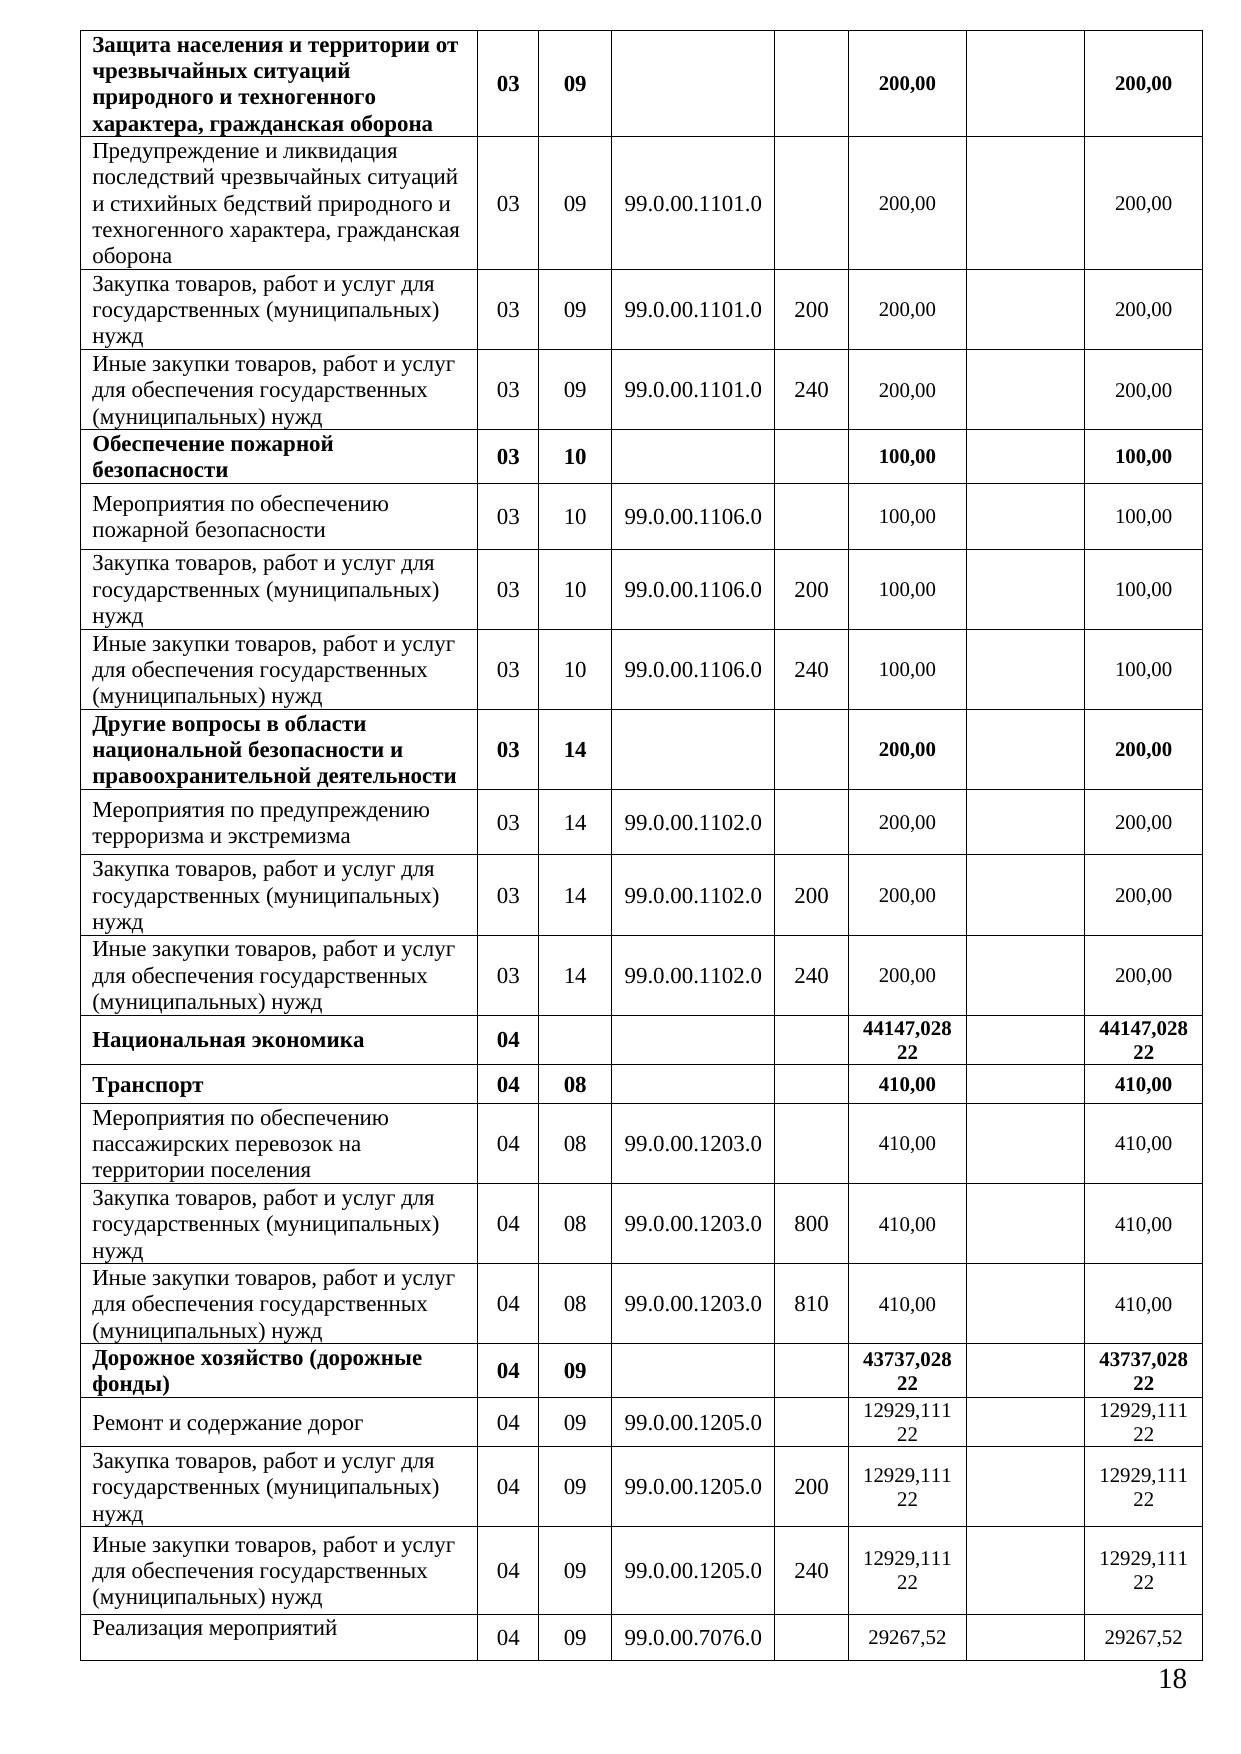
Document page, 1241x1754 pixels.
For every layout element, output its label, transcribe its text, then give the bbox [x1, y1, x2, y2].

table_cell 240 [775, 630, 848, 709]
table_cell 09 [539, 1398, 611, 1446]
table_cell 200,00 [1085, 710, 1202, 789]
table_cell 03 [478, 137, 538, 269]
table_cell 04 [478, 1016, 538, 1064]
table_cell [612, 1065, 774, 1103]
table_cell Иные закупки товаров, работ и услуг для обеспечения государственных (муниципальных) нужд [81, 1264, 477, 1343]
table_cell 03 [478, 550, 538, 628]
table_cell [967, 1264, 1084, 1343]
table_cell 99.0.00.7076.0 [612, 1615, 774, 1660]
table_cell [775, 484, 848, 548]
table_cell 200,00 [1085, 350, 1202, 429]
table_cell 99.0.00.1101.0 [612, 350, 774, 429]
table_cell 09 [539, 1527, 611, 1613]
table_cell 200,00 [1085, 936, 1202, 1014]
table_cell 09 [539, 1344, 611, 1397]
table_cell [967, 1344, 1084, 1397]
table_cell 200,00 [849, 855, 966, 934]
table_cell 09 [539, 31, 611, 136]
table_cell 100,00 [1085, 550, 1202, 628]
table_cell Транспорт [81, 1065, 477, 1103]
table_cell 04 [478, 1398, 538, 1446]
table_cell 410,00 [1085, 1065, 1202, 1103]
table_cell [612, 31, 774, 136]
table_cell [81, 1615, 477, 1660]
table_cell Национальная экономика [81, 1016, 477, 1064]
table_cell [775, 1104, 848, 1183]
table_cell 04 [478, 1264, 538, 1343]
table_cell 43737,02822 [1085, 1344, 1202, 1397]
table_cell 04 [478, 1065, 538, 1103]
table_cell Мероприятия по предупреждению терроризма и экстремизма [81, 790, 477, 854]
table_cell 99.0.00.1106.0 [612, 484, 774, 548]
table_cell 03 [478, 936, 538, 1014]
table_cell 99.0.00.1106.0 [612, 630, 774, 709]
table_cell 200 [775, 270, 848, 349]
table_cell 200,00 [849, 710, 966, 789]
table_cell 810 [775, 1264, 848, 1343]
table_cell [775, 1065, 848, 1103]
table_cell 240 [775, 936, 848, 1014]
table_cell [775, 1344, 848, 1397]
table_cell 100,00 [1085, 630, 1202, 709]
table_cell 12929,11122 [849, 1447, 966, 1526]
table_cell Дорожное хозяйство (дорожные фонды) [81, 1344, 477, 1397]
table_cell [967, 1184, 1084, 1263]
table_cell [967, 350, 1084, 429]
table_cell Иные закупки товаров, работ и услуг для обеспечения государственных (муниципальных) нужд [81, 936, 477, 1014]
table_cell Закупка товаров, работ и услуг для государственных (муниципальных) нужд [81, 270, 477, 349]
table_cell 200,00 [849, 790, 966, 854]
table_cell 08 [539, 1184, 611, 1263]
table_cell 10 [539, 630, 611, 709]
table_cell [775, 1398, 848, 1446]
table_cell 100,00 [1085, 484, 1202, 548]
table_cell 44147,02822 [849, 1016, 966, 1064]
table_cell 43737,02822 [849, 1344, 966, 1397]
table_cell Предупреждение и ликвидация последствий чрезвычайных ситуаций и стихийных бедствий природного и техногенного характера, гражданская оборона [81, 137, 477, 269]
table_cell Закупка товаров, работ и услуг для государственных (муниципальных) нужд [81, 1447, 477, 1526]
table_cell 99.0.00.1101.0 [612, 270, 774, 349]
table_cell 04 [478, 1104, 538, 1183]
table_cell 12929,11122 [849, 1527, 966, 1613]
table_cell Закупка товаров, работ и услуг для государственных (муниципальных) нужд [81, 550, 477, 628]
table_cell 04 [478, 1447, 538, 1526]
table_cell 200 [775, 550, 848, 628]
table_cell [967, 710, 1084, 789]
table_cell 200,00 [1085, 137, 1202, 269]
table_cell 03 [478, 855, 538, 934]
table_cell [967, 550, 1084, 628]
table_cell 200,00 [1085, 790, 1202, 854]
table_cell [967, 630, 1084, 709]
table_cell 09 [539, 1615, 611, 1660]
table_cell 800 [775, 1184, 848, 1263]
table_cell 03 [478, 790, 538, 854]
table_cell Другие вопросы в области национальной безопасности и правоохранительной деятельности [81, 710, 477, 789]
table_cell [967, 790, 1084, 854]
table_cell Мероприятия по обеспечению пожарной безопасности [81, 484, 477, 548]
table_cell 14 [539, 790, 611, 854]
table_cell 200,00 [849, 31, 966, 136]
table_cell 03 [478, 630, 538, 709]
table_cell 10 [539, 550, 611, 628]
table_cell [775, 1615, 848, 1660]
table_cell 14 [539, 936, 611, 1014]
table_cell [967, 1016, 1084, 1064]
table_cell 08 [539, 1264, 611, 1343]
table_cell 99.0.00.1203.0 [612, 1184, 774, 1263]
table_cell 100,00 [849, 430, 966, 483]
table_cell [775, 710, 848, 789]
table_cell [612, 1016, 774, 1064]
table_cell 200,00 [1085, 31, 1202, 136]
table_cell 200,00 [1085, 855, 1202, 934]
table_cell 99.0.00.1101.0 [612, 137, 774, 269]
table_cell Иные закупки товаров, работ и услуг для обеспечения государственных (муниципальных) нужд [81, 350, 477, 429]
table_cell [612, 710, 774, 789]
table_cell 09 [539, 1447, 611, 1526]
table_cell [612, 430, 774, 483]
table_cell 99.0.00.1102.0 [612, 936, 774, 1014]
table_cell 03 [478, 430, 538, 483]
table_cell 99.0.00.1205.0 [612, 1527, 774, 1613]
table_cell 09 [539, 350, 611, 429]
table_cell 12929,11122 [849, 1398, 966, 1446]
table_cell 99.0.00.1205.0 [612, 1398, 774, 1446]
table_cell 410,00 [1085, 1104, 1202, 1183]
table_cell [967, 1447, 1084, 1526]
table_cell 44147,02822 [1085, 1016, 1202, 1064]
table_cell 99.0.00.1203.0 [612, 1104, 774, 1183]
table_cell 29267,52 [849, 1615, 966, 1660]
table_cell [775, 137, 848, 269]
table_cell 99.0.00.1106.0 [612, 550, 774, 628]
table_cell 99.0.00.1203.0 [612, 1264, 774, 1343]
table_cell [967, 484, 1084, 548]
table_cell [967, 430, 1084, 483]
table_cell 14 [539, 855, 611, 934]
table_cell 08 [539, 1104, 611, 1183]
table_cell 03 [478, 484, 538, 548]
table_cell [539, 1016, 611, 1064]
table_cell 100,00 [1085, 430, 1202, 483]
table_cell 09 [539, 137, 611, 269]
table_cell [967, 1615, 1084, 1660]
table_cell 03 [478, 31, 538, 136]
table_cell 410,00 [849, 1264, 966, 1343]
table_cell 03 [478, 350, 538, 429]
table_cell [967, 1104, 1084, 1183]
table_cell 04 [478, 1615, 538, 1660]
table_cell 04 [478, 1527, 538, 1613]
table_cell 240 [775, 350, 848, 429]
table_cell 410,00 [1085, 1264, 1202, 1343]
table_cell 14 [539, 710, 611, 789]
table_cell 03 [478, 270, 538, 349]
table_cell 410,00 [849, 1184, 966, 1263]
table_cell [775, 790, 848, 854]
table_cell 200 [775, 855, 848, 934]
table_cell Иные закупки товаров, работ и услуг для обеспечения государственных (муниципальных) нужд [81, 630, 477, 709]
table_cell 10 [539, 484, 611, 548]
table_cell 99.0.00.1102.0 [612, 790, 774, 854]
table_cell 03 [478, 710, 538, 789]
table_cell [612, 1344, 774, 1397]
table_cell 100,00 [849, 630, 966, 709]
table_cell 200 [775, 1447, 848, 1526]
table_cell 08 [539, 1065, 611, 1103]
table_cell [967, 1065, 1084, 1103]
table_cell 200,00 [849, 137, 966, 269]
table_cell Защита населения и территории от чрезвычайных ситуаций природного и техногенного характера, гражданская оборона [81, 31, 477, 136]
table_cell Закупка товаров, работ и услуг для государственных (муниципальных) нужд [81, 1184, 477, 1263]
table_cell Мероприятия по обеспечению пассажирских перевозок на территории поселения [81, 1104, 477, 1183]
table_cell 410,00 [849, 1065, 966, 1103]
table_cell 12929,11122 [1085, 1447, 1202, 1526]
table_cell [967, 936, 1084, 1014]
table_cell 12929,11122 [1085, 1527, 1202, 1613]
table_cell 410,00 [849, 1104, 966, 1183]
table_cell 04 [478, 1344, 538, 1397]
table_cell [967, 1527, 1084, 1613]
table_cell Закупка товаров, работ и услуг для государственных (муниципальных) нужд [81, 855, 477, 934]
table_cell [967, 855, 1084, 934]
table_cell [967, 270, 1084, 349]
table_cell 99.0.00.1205.0 [612, 1447, 774, 1526]
table_cell [775, 31, 848, 136]
table_cell Обеспечение пожарной безопасности [81, 430, 477, 483]
table_cell 09 [539, 270, 611, 349]
table_cell 29267,52 [1085, 1615, 1202, 1660]
table_cell 12929,11122 [1085, 1398, 1202, 1446]
table_cell 100,00 [849, 550, 966, 628]
table_cell 200,00 [849, 270, 966, 349]
table_cell Ремонт и содержание дорог [81, 1398, 477, 1446]
table_cell 99.0.00.1102.0 [612, 855, 774, 934]
table_cell 410,00 [1085, 1184, 1202, 1263]
table_cell [967, 1398, 1084, 1446]
table_cell [967, 31, 1084, 136]
table_cell 100,00 [849, 484, 966, 548]
table_cell [775, 1016, 848, 1064]
table_cell [967, 137, 1084, 269]
table_cell 04 [478, 1184, 538, 1263]
table_cell [775, 430, 848, 483]
table_cell 200,00 [1085, 270, 1202, 349]
table_cell 200,00 [849, 936, 966, 1014]
table_cell 200,00 [849, 350, 966, 429]
table_cell Иные закупки товаров, работ и услуг для обеспечения государственных (муниципальных) нужд [81, 1527, 477, 1613]
table_cell 10 [539, 430, 611, 483]
table_cell 240 [775, 1527, 848, 1613]
